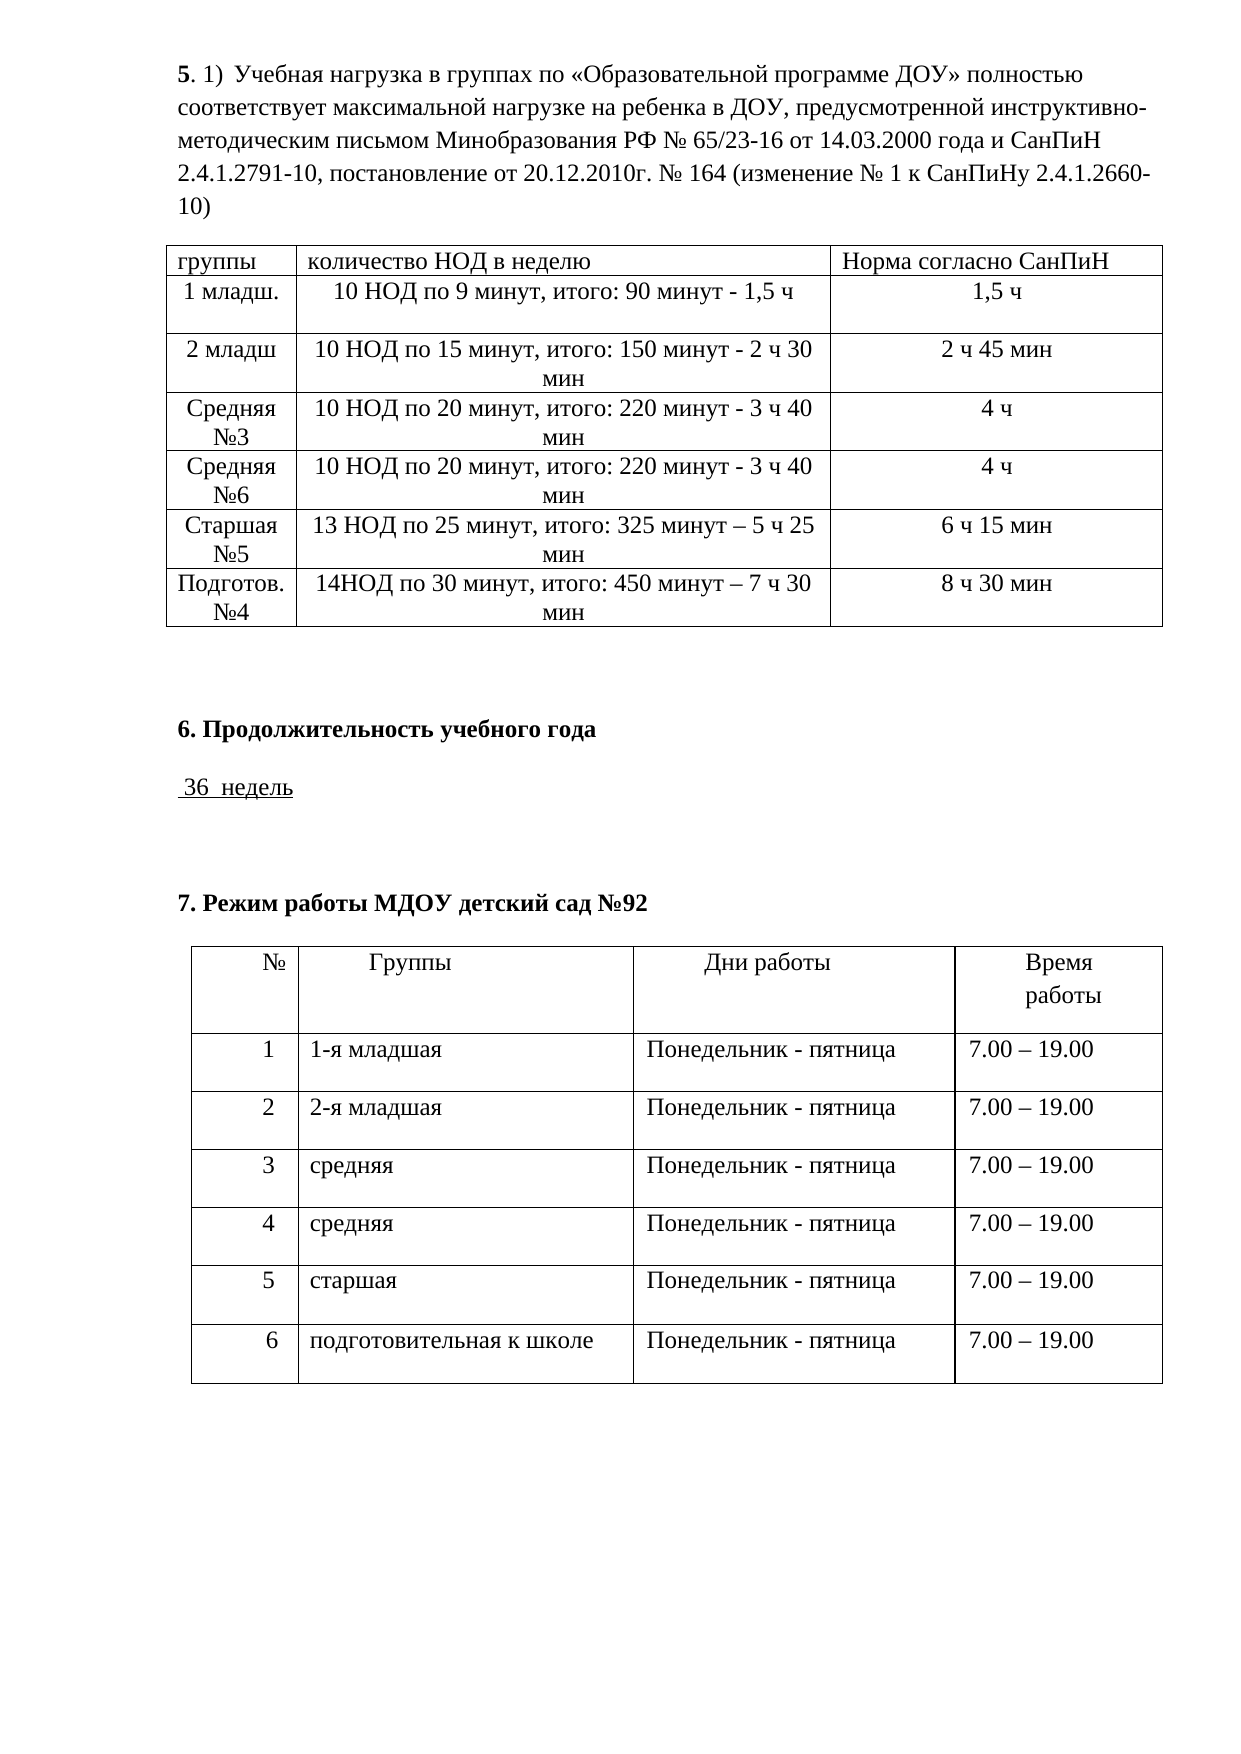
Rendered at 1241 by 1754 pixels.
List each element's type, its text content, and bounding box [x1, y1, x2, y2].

table_cell 4 ч [831, 393, 1162, 450]
table_cell 13 НОД по 25 минут, итого: 325 минут – 5 ч 25 мин [297, 510, 830, 567]
table_cell 7.00 – 19.00 [956, 1092, 1162, 1149]
table_cell 2 младш [167, 334, 296, 392]
table_cell 7.00 – 19.00 [956, 1325, 1162, 1383]
table_cell Понедельник - пятница [634, 1092, 954, 1149]
table_cell 5 [192, 1266, 298, 1324]
table_cell 10 НОД по 20 минут, итого: 220 минут - 3 ч 40 мин [297, 451, 830, 509]
table_cell 10 НОД по 9 минут, итого: 90 минут - 1,5 ч [297, 276, 830, 333]
table_header № [192, 947, 298, 1033]
table_cell 6 ч 15 мин [831, 510, 1162, 567]
table_header Норма согласно СанПиН [831, 246, 1162, 275]
table_cell Понедельник - пятница [634, 1150, 954, 1207]
table_cell 2-я младшая [299, 1092, 633, 1149]
table_cell 4 ч [831, 451, 1162, 509]
table_cell подготовительная к школе [299, 1325, 633, 1383]
table_cell 14НОД по 30 минут, итого: 450 минут – 7 ч 30 мин [297, 569, 830, 626]
table_cell 1 [192, 1034, 298, 1091]
table_cell 8 ч 30 мин [831, 569, 1162, 626]
table_cell 1 младш. [167, 276, 296, 333]
table_header Дни работы [634, 947, 954, 1033]
table_cell средняя [299, 1150, 633, 1207]
text 36 недель [177, 772, 1152, 801]
table_cell 1-я младшая [299, 1034, 633, 1091]
table_cell 3 [192, 1150, 298, 1207]
table_cell 7.00 – 19.00 [956, 1150, 1162, 1207]
table_cell Понедельник - пятница [634, 1266, 954, 1324]
table_cell 2 ч 45 мин [831, 334, 1162, 392]
table_cell Средняя №3 [167, 393, 296, 450]
table_cell 7.00 – 19.00 [956, 1266, 1162, 1324]
text 5. 1) Учебная нагрузка в группах по «Образовательной программе ДОУ» полностью соответствует максимальной нагрузке на ребенка в ДОУ, предусмотренной инструктивно-методическим письмом Минобразования РФ № 65/23-16 от 14.03.2000 года и СанПиН 2.4.1.2791-10, постановление от 20.12.2010г. № 164 (изменение № 1 к СанПиНу 2.4.1.2660-10) [177, 59, 1152, 220]
table_header количество НОД в неделю [297, 246, 830, 275]
table_cell 7.00 – 19.00 [956, 1034, 1162, 1091]
table_header Группы [299, 947, 633, 1033]
table_cell Понедельник - пятница [634, 1325, 954, 1383]
table_cell старшая [299, 1266, 633, 1324]
table_header Время работы [956, 947, 1162, 1033]
table_cell Понедельник - пятница [634, 1208, 954, 1264]
table_cell Понедельник - пятница [634, 1034, 954, 1091]
text 7. Режим работы МДОУ детский сад №92 [177, 888, 1152, 917]
text 6. Продолжительность учебного года [177, 714, 1152, 743]
table_cell 10 НОД по 15 минут, итого: 150 минут - 2 ч 30 мин [297, 334, 830, 392]
table_cell Подготов. №4 [167, 569, 296, 626]
table_cell 4 [192, 1208, 298, 1264]
table_header группы [167, 246, 296, 275]
table_cell 7.00 – 19.00 [956, 1208, 1162, 1264]
table_cell средняя [299, 1208, 633, 1264]
table_cell 1,5 ч [831, 276, 1162, 333]
table_cell 2 [192, 1092, 298, 1149]
table_cell 6 [192, 1325, 298, 1383]
table_cell Средняя №6 [167, 451, 296, 509]
table_cell Старшая №5 [167, 510, 296, 567]
table_cell 10 НОД по 20 минут, итого: 220 минут - 3 ч 40 мин [297, 393, 830, 450]
